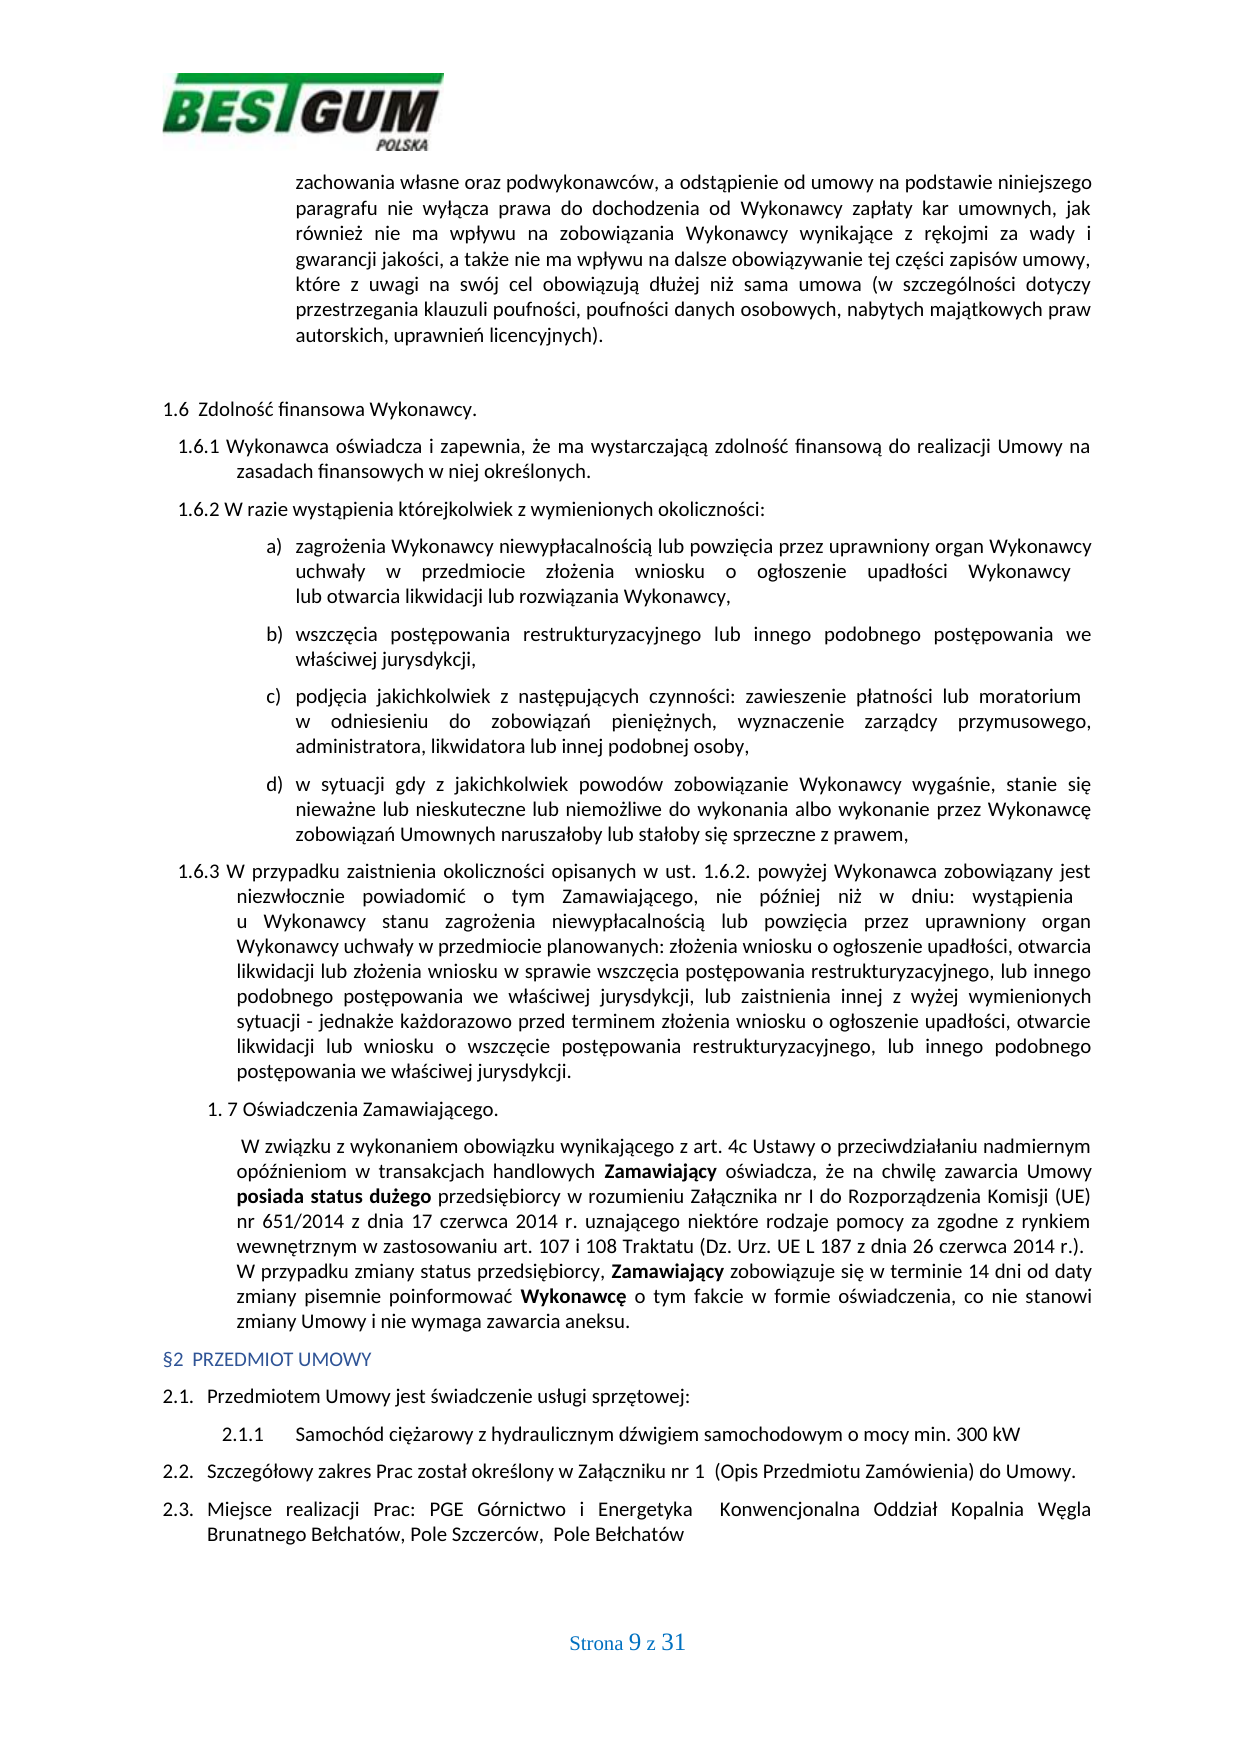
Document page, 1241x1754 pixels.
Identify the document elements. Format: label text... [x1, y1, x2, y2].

subtitle 1.6.2 W razie wystąpienia którejkolwiek z wymienionych okoliczności: [177, 496, 1093, 521]
subtitle 1.6.3 W przypadku zaistnienia okoliczności opisanych w ust. 1.6.2. powyżej Wykonawca zobowiązany jest niezwłocznie powiadomić o tym Zamawiającego, nie później niż w dniu: wystąpienia u Wykonawcy stanu zagrożenia niewypłacalnością lub powzięcia przez uprawniony organ Wykonawcy uchwały w przedmiocie planowanych: złożenia wniosku o ogłoszenie upadłości, otwarcia likwidacji lub złożenia wniosku w sprawie wszczęcia postępowania restrukturyzacyjnego, lub innego podobnego postępowania we właściwej jurysdykcji, lub zaistnienia innej z wyżej wymienionych sytuacji - jednakże każdorazowo przed terminem złożenia wniosku o ogłoszenie upadłości, otwarcie likwidacji lub wniosku o wszczęcie postępowania restrukturyzacyjnego, lub innego podobnego postępowania we właściwej jurysdykcji. [177, 859, 1093, 1084]
subtitle PRZEDMIOT UMOWY [162, 1346, 1093, 1371]
subtitle wszczęcia postępowania restrukturyzacyjnego lub innego podobnego postępowania we właściwej jurysdykcji, [266, 621, 1093, 671]
subtitle Miejsce realizacji Prac: PGE Górnictwo i Energetyka Konwencjonalna Oddział Kopalnia Węgla Brunatnego Bełchatów, Pole Szczerców, Pole Bełchatów [162, 1496, 1093, 1546]
subtitle podjęcia jakichkolwiek z następujących czynności: zawieszenie płatności lub moratorium w odniesieniu do zobowiązań pieniężnych, wyznaczenie zarządcy przymusowego, administratora, likwidatora lub innej podobnej osoby, [266, 684, 1093, 759]
subtitle Przedmiotem Umowy jest świadczenie usługi sprzętowej: [162, 1384, 1093, 1409]
subtitle Samochód ciężarowy z hydraulicznym dźwigiem samochodowym o mocy min. 300 kW [222, 1421, 1093, 1446]
subtitle 1. 7 Oświadczenia Zamawiającego. [207, 1096, 1093, 1121]
subtitle Szczegółowy zakres Prac został określony w Załączniku nr 1 (Opis Przedmiotu Zamówienia) do Umowy. [162, 1459, 1093, 1484]
subtitle w sytuacji gdy z jakichkolwiek powodów zobowiązanie Wykonawcy wygaśnie, stanie się nieważne lub nieskuteczne lub niemożliwe do wykonania albo wykonanie przez Wykonawcę zobowiązań Umownych naruszałoby lub stałoby się sprzeczne z prawem, [266, 771, 1093, 846]
subtitle 1.6 Zdolność finansowa Wykonawcy. [162, 396, 1093, 421]
picture [162, 73, 444, 151]
subtitle zagrożenia Wykonawcy niewypłacalnością lub powzięcia przez uprawniony organ Wykonawcy uchwały w przedmiocie złożenia wniosku o ogłoszenie upadłości Wykonawcy lub otwarcia likwidacji lub rozwiązania Wykonawcy, [266, 534, 1093, 609]
subtitle 1.6.1 Wykonawca oświadcza i zapewnia, że ma wystarczającą zdolność finansową do realizacji Umowy na zasadach finansowych w niej określonych. [177, 434, 1093, 484]
subtitle W związku z wykonaniem obowiązku wynikającego z art. 4c Ustawy o przeciwdziałaniu nadmiernym opóźnieniom w transakcjach handlowych Zamawiający oświadcza, że na chwilę zawarcia Umowy posiada status dużego przedsiębiorcy w rozumieniu Załącznika nr I do Rozporządzenia Komisji (UE) nr 651/2014 z dnia 17 czerwca 2014 r. uznającego niektóre rodzaje pomocy za zgodne z rynkiem wewnętrznym w zastosowaniu art. 107 i 108 Traktatu (Dz. Urz. UE L 187 z dnia 26 czerwca 2014 r.). W przypadku zmiany status przedsiębiorcy, Zamawiający zobowiązuje się w terminie 14 dni od daty zmiany pisemnie poinformować Wykonawcę o tym fakcie w formie oświadczenia, co nie stanowi zmiany Umowy i nie wymaga zawarcia aneksu. [177, 1134, 1093, 1334]
